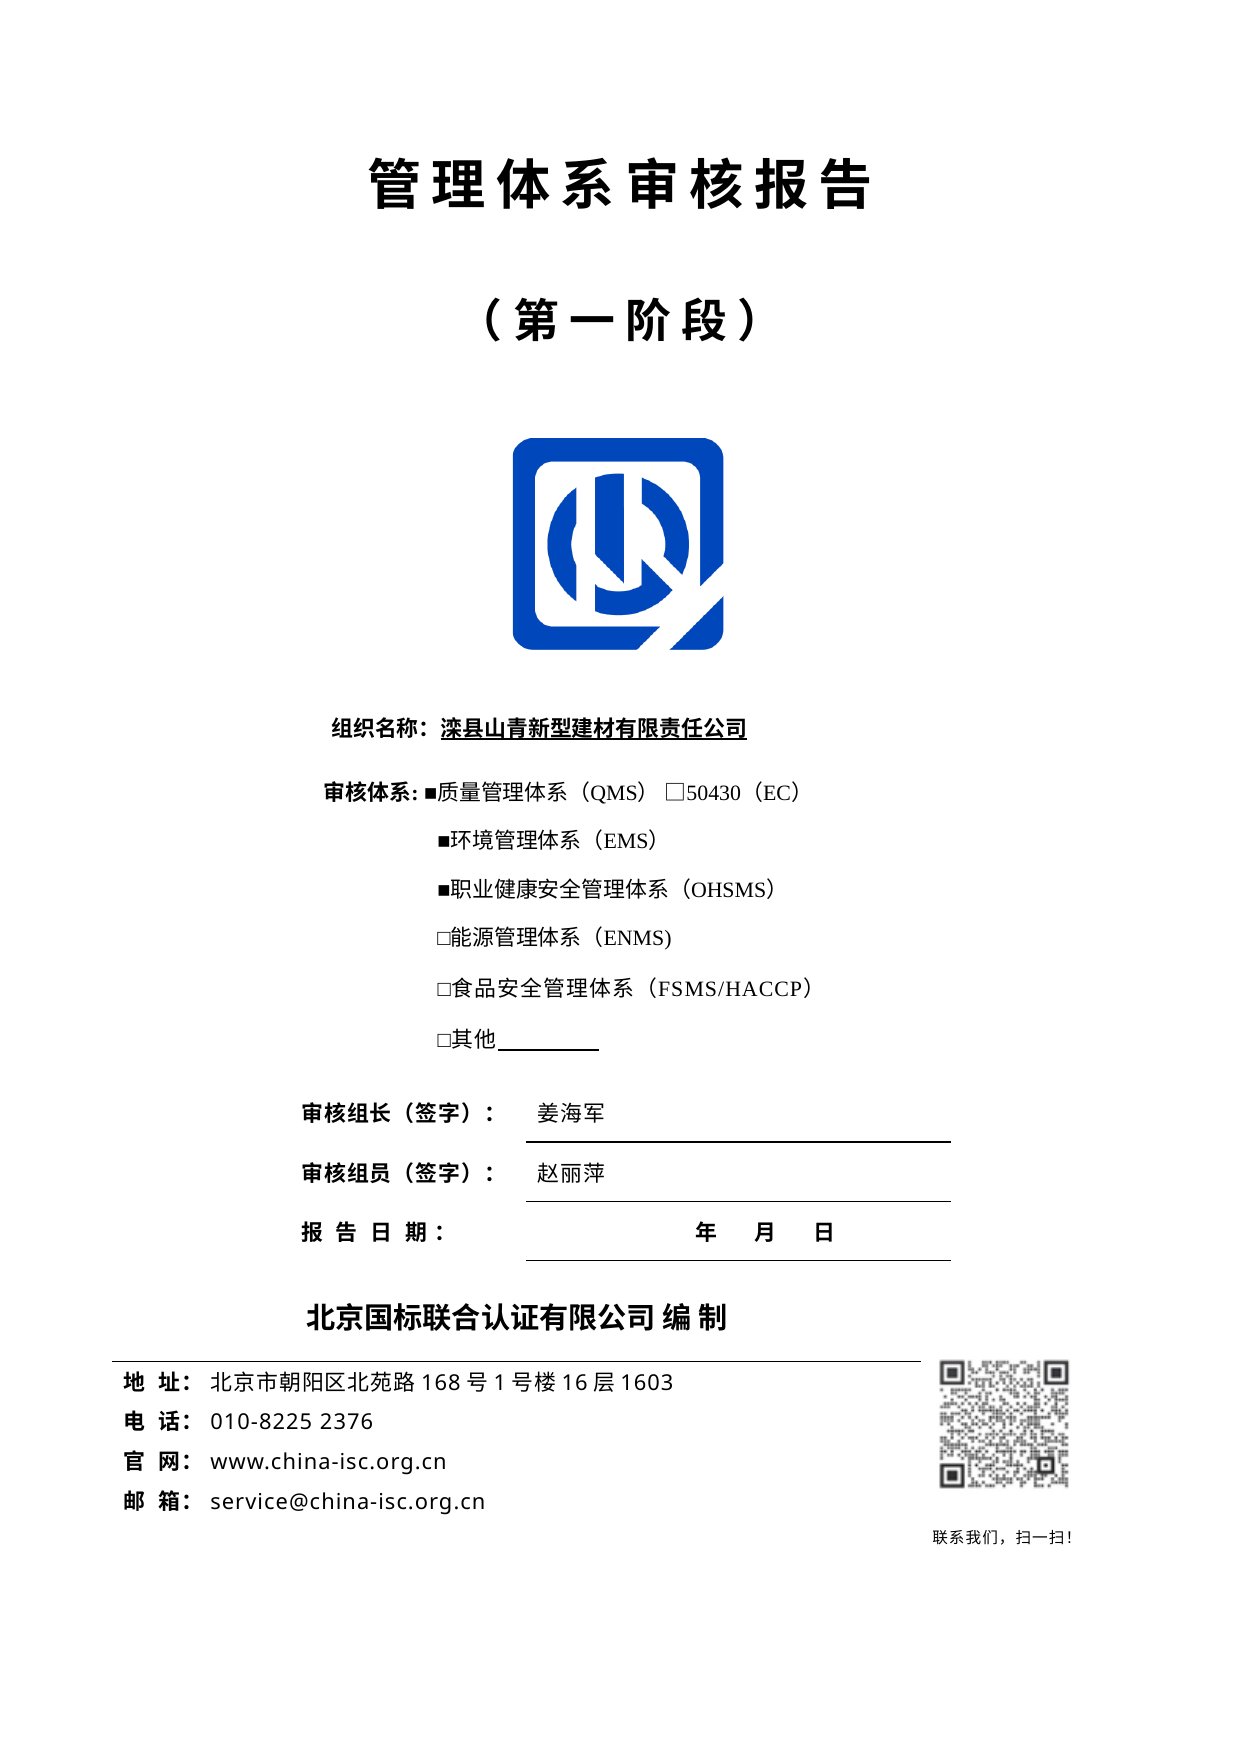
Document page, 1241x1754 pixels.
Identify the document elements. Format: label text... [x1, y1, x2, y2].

text □能源管理体系（ENMS) [112, 919, 1128, 952]
text ■环境管理体系（EMS） [112, 823, 1128, 855]
picture [512, 438, 724, 650]
text 管理体系审核报告 [112, 132, 1128, 230]
text □其他 [437, 1021, 1128, 1054]
picture [932, 1355, 1078, 1498]
table_cell 地 址： 北京市朝阳区北苑路168号1号楼16层1603 电 话： 010-8225 2376 官 网： www.china-isc.org.cn 邮 箱： service@china-isc.org.cn [112, 1362, 921, 1556]
text 组织名称：滦县山青新型建材有限责任公司 [112, 710, 1128, 743]
text 审核体系: ■质量管理体系（QMS） □50430（EC） [112, 774, 1128, 807]
table_cell 报 告 日 期 ： [290, 1201, 526, 1259]
table_cell 年 月 日 [526, 1202, 951, 1259]
table_cell 审核组员（签字）： [290, 1141, 526, 1201]
table_cell 赵丽萍 [526, 1143, 951, 1201]
table_header 联系我们，扫一扫！ [921, 1283, 1150, 1556]
table_header 姜海军 [526, 1083, 951, 1141]
text （ 第 一 阶 段 ） [112, 269, 1128, 367]
text ■职业健康安全管理体系（OHSMS） [112, 871, 1128, 904]
table_header 审核组长（签字）： [290, 1083, 526, 1141]
text □食品安全管理体系（FSMS/HACCP） [437, 971, 1128, 1003]
table_header 北京国标联合认证有限公司 编 制 [112, 1283, 921, 1361]
